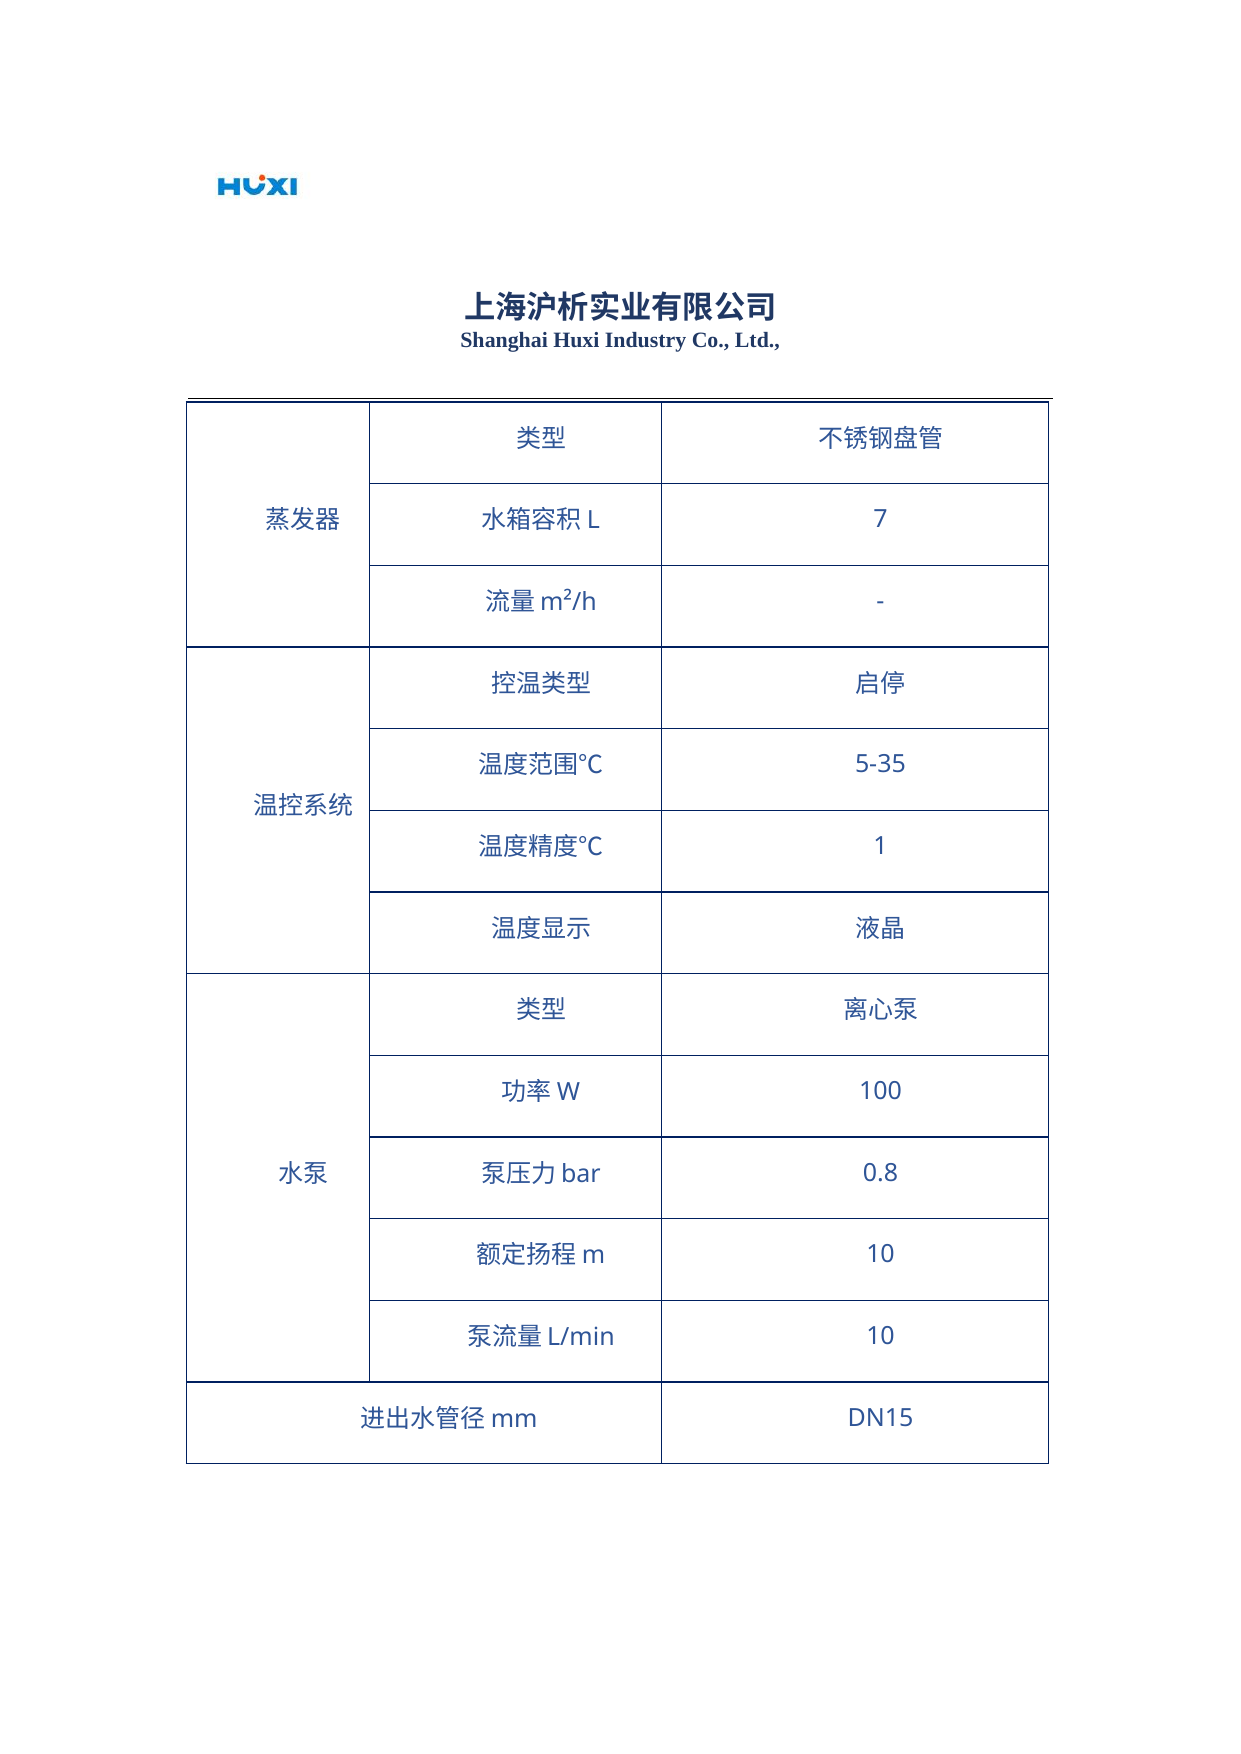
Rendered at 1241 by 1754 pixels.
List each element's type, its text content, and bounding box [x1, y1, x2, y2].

table_cell - [662, 566, 1048, 646]
picture [187, 117, 323, 253]
table_cell 流量m²/h [370, 566, 661, 646]
table_cell 水箱容积L [370, 484, 661, 565]
table_cell 进出水管径mm [187, 1383, 661, 1463]
table_cell 不锈钢盘管 [662, 403, 1048, 483]
table_cell 蒸发器 [187, 403, 369, 646]
table_cell 5-35 [662, 729, 1048, 810]
table_cell 液晶 [662, 893, 1048, 973]
table_cell 7 [662, 484, 1048, 565]
table_cell 温度显示 [370, 893, 661, 973]
table_cell 类型 [370, 403, 661, 483]
table_cell 泵压力bar [370, 1138, 661, 1218]
table_cell 温度精度℃ [370, 811, 661, 891]
table_cell 1 [662, 811, 1048, 891]
table_cell 10 [662, 1219, 1048, 1300]
table_cell 水泵 [187, 974, 369, 1381]
table_cell 启停 [662, 648, 1048, 728]
table_cell 100 [662, 1056, 1048, 1136]
table_cell 温控系统 [187, 648, 369, 973]
table_cell 离心泵 [662, 974, 1048, 1055]
table_cell 10 [662, 1301, 1048, 1381]
table_cell 温度范围℃ [370, 729, 661, 810]
table_cell 类型 [370, 974, 661, 1055]
table_cell DN15 [662, 1383, 1048, 1463]
table_cell 额定扬程m [370, 1219, 661, 1300]
table_cell 功率W [370, 1056, 661, 1136]
table_cell 控温类型 [370, 648, 661, 728]
table_cell 0.8 [662, 1138, 1048, 1218]
table_cell 泵流量L/min [370, 1301, 661, 1381]
